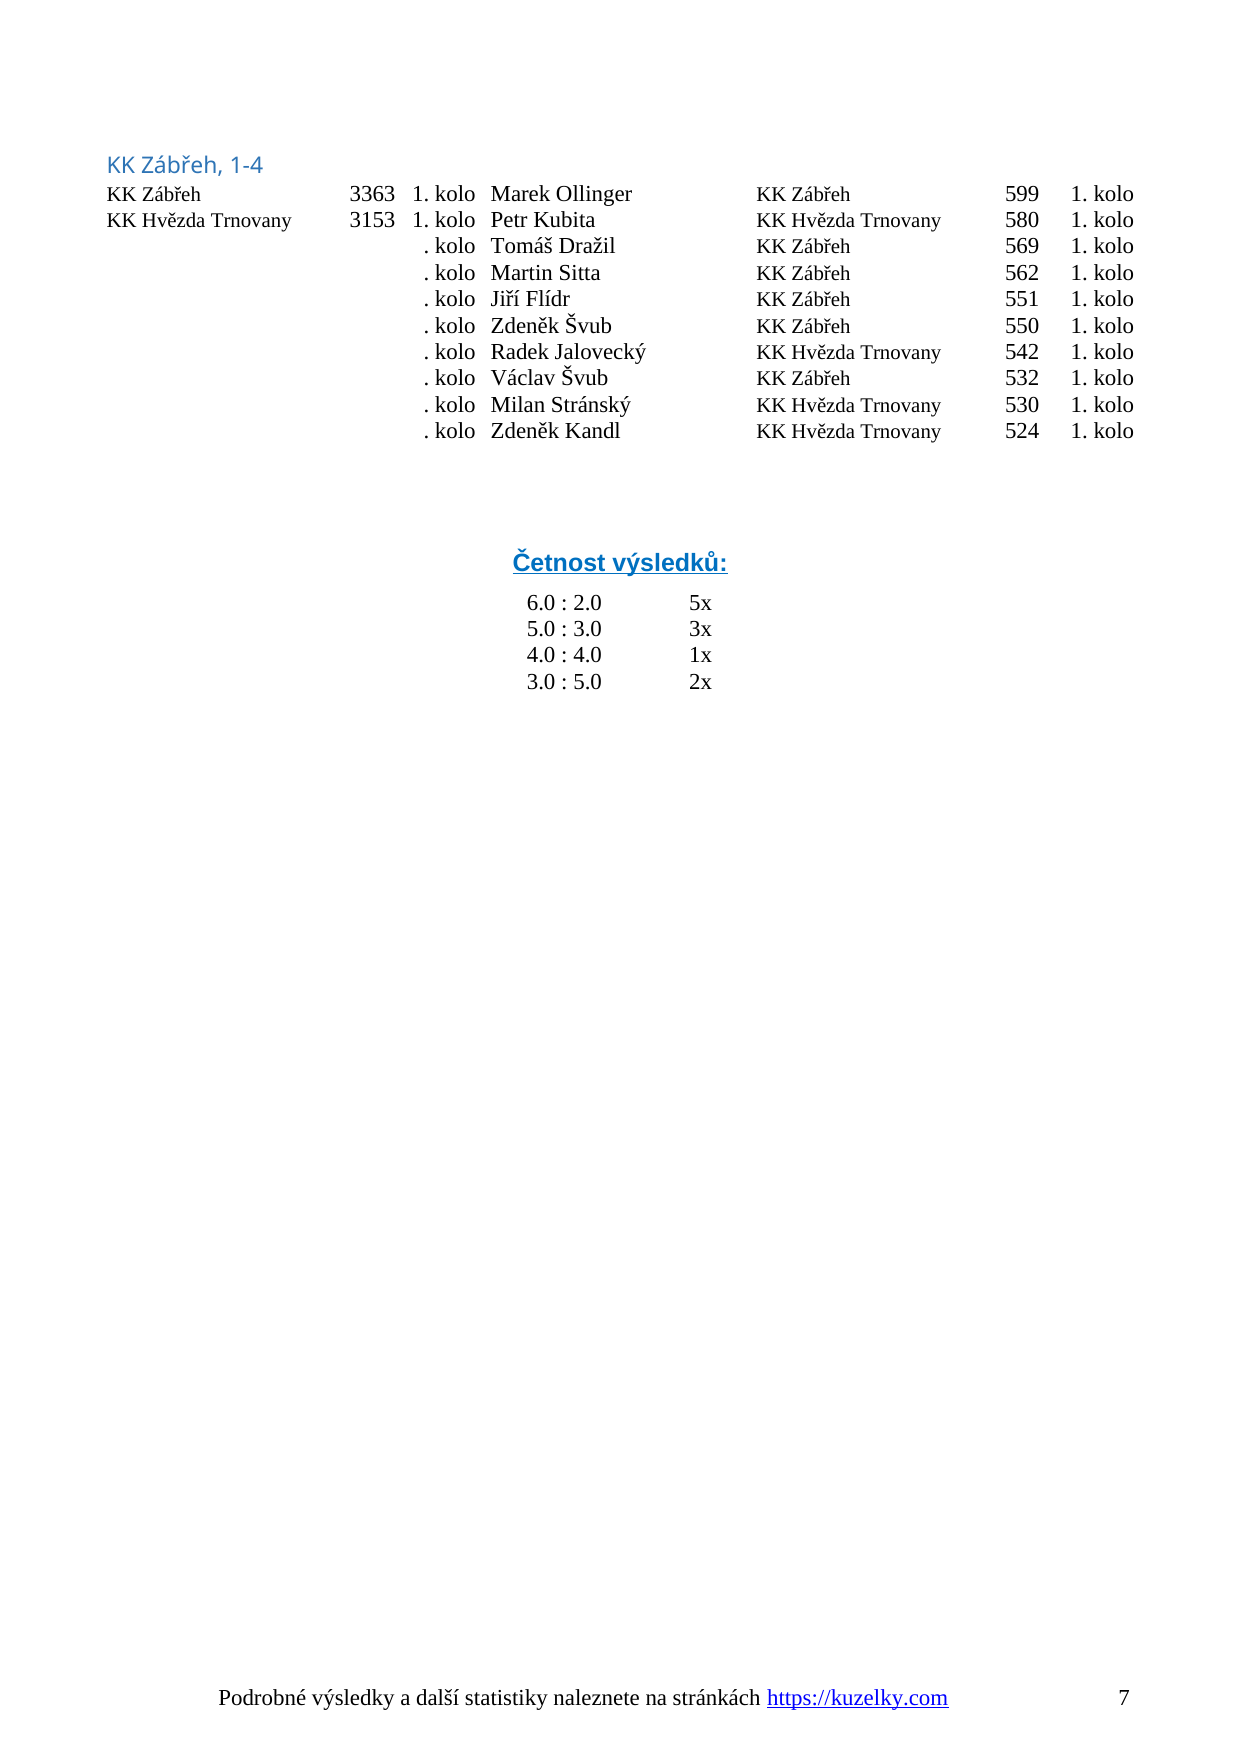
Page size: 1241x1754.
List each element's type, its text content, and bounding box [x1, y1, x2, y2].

text 4.0 : 4.0 1x [106, 641, 1134, 668]
text 5.0 : 3.0 3x [106, 615, 1134, 641]
text KK Hvězda Trnovany 3153 1. kolo Petr Kubita KK Hvězda Trnovany 580 1. kolo [106, 206, 1134, 233]
text . kolo Radek Jalovecký KK Hvězda Trnovany 542 1. kolo [106, 338, 1134, 364]
text . kolo Zdeněk Kandl KK Hvězda Trnovany 524 1. kolo [106, 417, 1134, 443]
text 3.0 : 5.0 2x [106, 668, 1134, 694]
text . kolo Zdeněk Švub KK Zábřeh 550 1. kolo [106, 312, 1134, 338]
text . kolo Tomáš Dražil KK Zábřeh 569 1. kolo [106, 233, 1134, 259]
text Četnost výsledků: [94, 547, 1145, 576]
text . kolo Martin Sitta KK Zábřeh 562 1. kolo [106, 259, 1134, 285]
subtitle KK Zábřeh, 1-4 [106, 149, 1134, 180]
text . kolo Milan Stránský KK Hvězda Trnovany 530 1. kolo [106, 391, 1134, 417]
text . kolo Jiří Flídr KK Zábřeh 551 1. kolo [106, 285, 1134, 312]
text . kolo Václav Švub KK Zábřeh 532 1. kolo [106, 364, 1134, 391]
text KK Zábřeh 3363 1. kolo Marek Ollinger KK Zábřeh 599 1. kolo [106, 180, 1134, 206]
text 6.0 : 2.0 5x [106, 589, 1134, 615]
